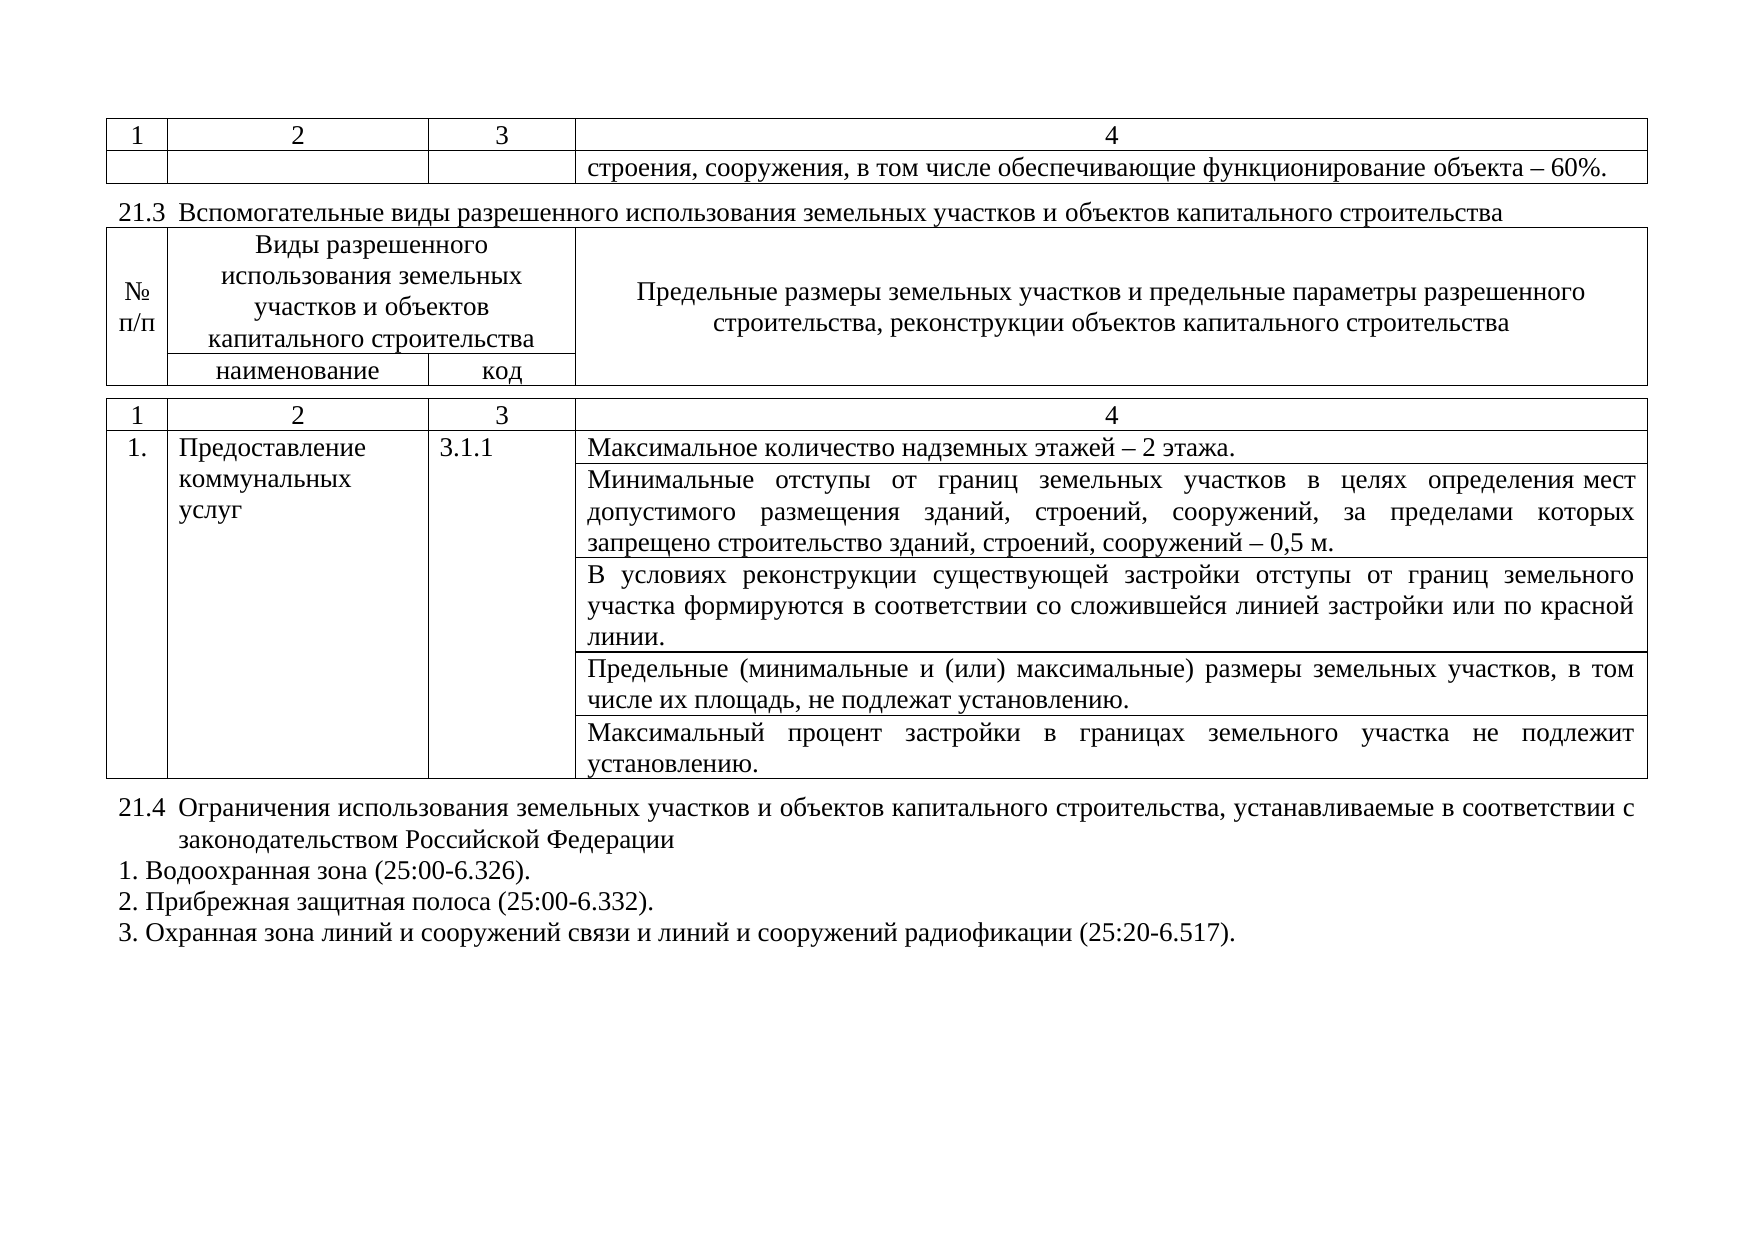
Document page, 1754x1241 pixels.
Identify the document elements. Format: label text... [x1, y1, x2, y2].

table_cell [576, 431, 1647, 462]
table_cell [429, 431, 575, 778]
subtitle Ограничения использования земельных участков и объектов капитального строительства, устанавливаемые в соответствии с законодательством Российской Федерации [118, 792, 1636, 854]
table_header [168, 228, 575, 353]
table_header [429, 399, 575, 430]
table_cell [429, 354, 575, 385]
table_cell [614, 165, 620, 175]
subtitle Вспомогательные виды разрешенного использования земельных участков и объектов капитального строительства [118, 196, 1636, 227]
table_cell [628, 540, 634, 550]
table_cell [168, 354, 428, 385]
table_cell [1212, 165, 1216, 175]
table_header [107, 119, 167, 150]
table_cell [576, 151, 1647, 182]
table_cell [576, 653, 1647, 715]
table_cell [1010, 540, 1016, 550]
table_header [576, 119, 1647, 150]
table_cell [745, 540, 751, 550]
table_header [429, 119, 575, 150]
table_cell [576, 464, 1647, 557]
text 1. Водоохранная зона (25:00-6.326). 2. Прибрежная защитная полоса (25:00-6.332). 3. Охранная зона линий и сооружений связи и линий и сооружений радиофикации (25:20-6.517). [118, 854, 1636, 947]
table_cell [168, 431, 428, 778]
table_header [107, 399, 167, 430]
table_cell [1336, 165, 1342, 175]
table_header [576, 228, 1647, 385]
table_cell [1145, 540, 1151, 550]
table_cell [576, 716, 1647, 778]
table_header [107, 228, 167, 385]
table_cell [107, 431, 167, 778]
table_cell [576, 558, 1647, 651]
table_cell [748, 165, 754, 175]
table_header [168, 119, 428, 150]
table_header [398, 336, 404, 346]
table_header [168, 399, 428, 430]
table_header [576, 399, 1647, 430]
